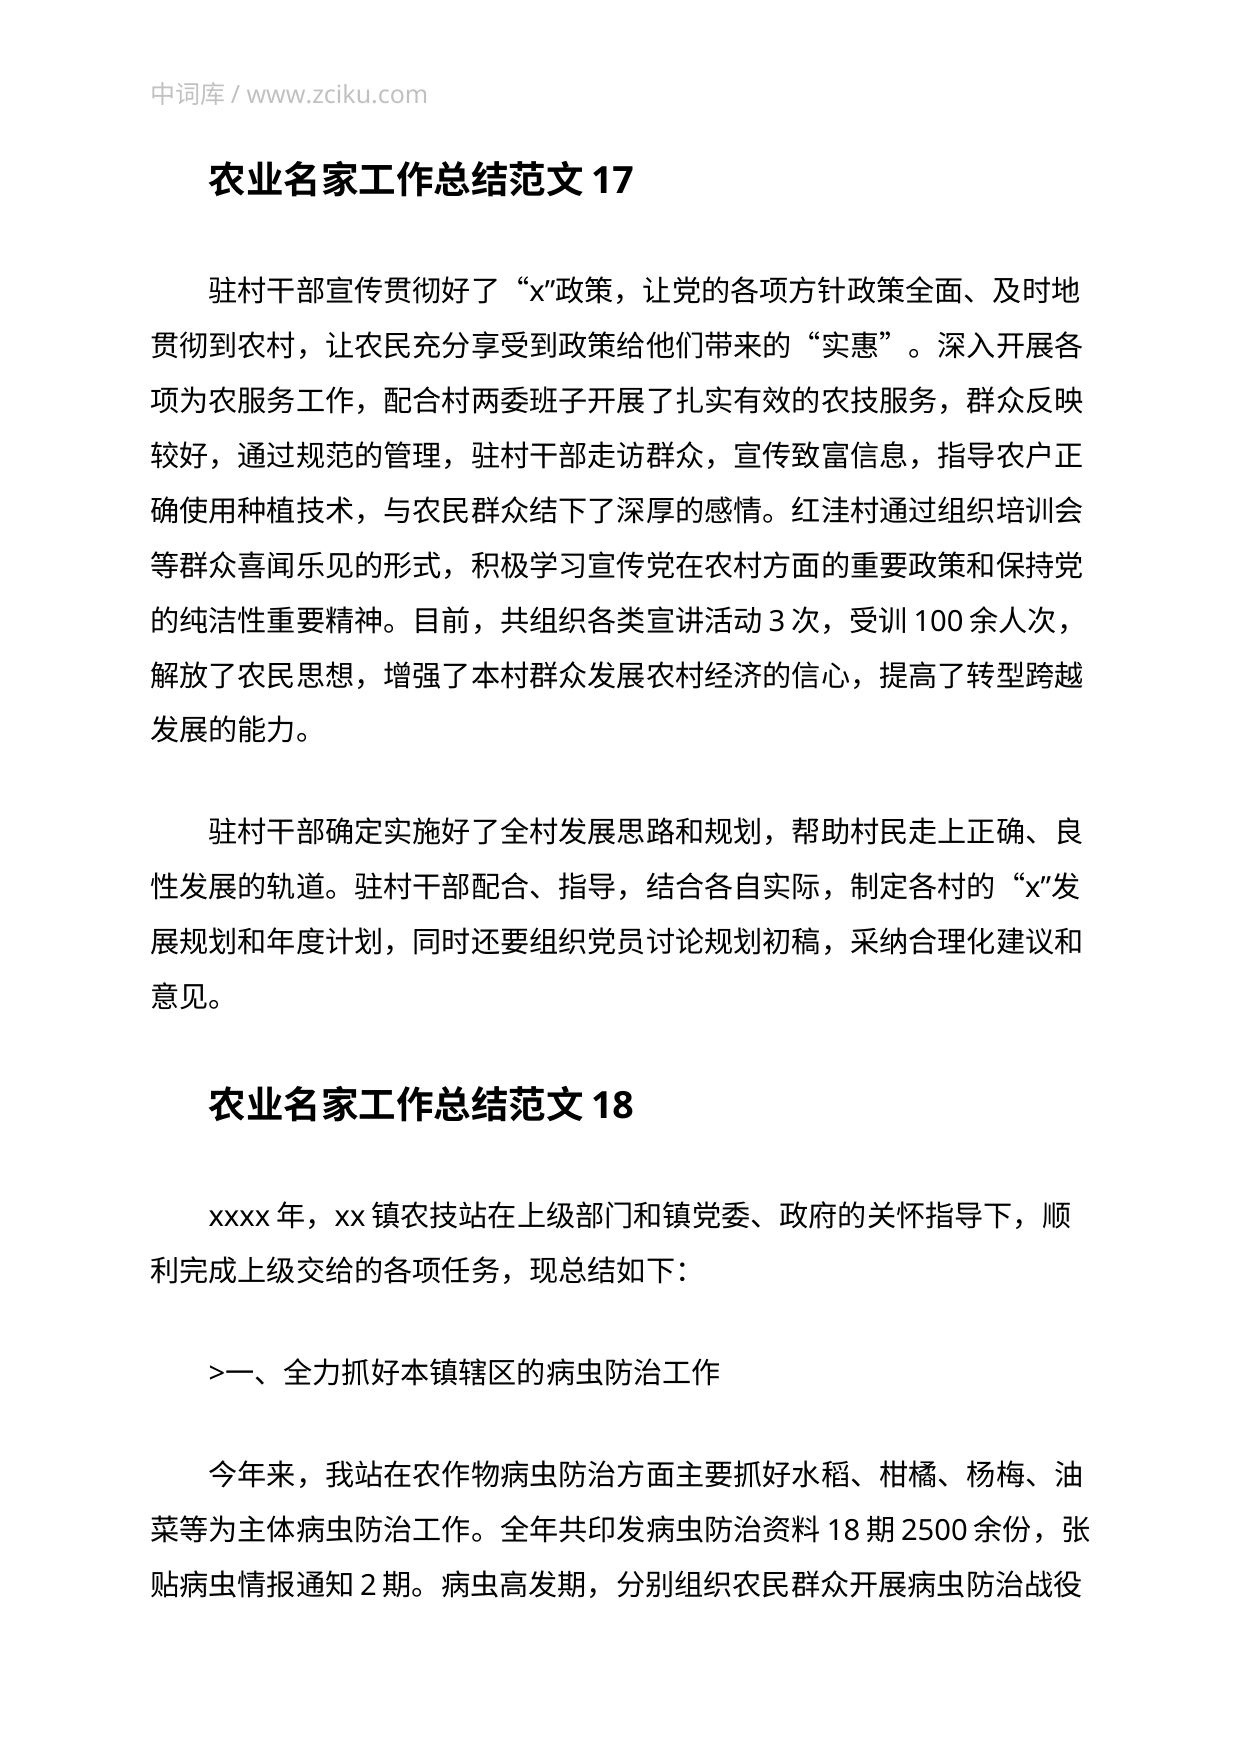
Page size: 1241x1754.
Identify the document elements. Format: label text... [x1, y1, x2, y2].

text 农业名家工作总结范文18 [150, 1075, 1090, 1130]
text >一、全力抓好本镇辖区的病虫防治工作 [150, 1350, 1090, 1392]
text 驻村干部宣传贯彻好了“x”政策，让党的各项方针政策全面、及时地贯彻到农村，让农民充分享受到政策给他们带来的“实惠”。深入开展各项为农服务工作，配合村两委班子开展了扎实有效的农技服务，群众反映较好，通过规范的管理，驻村干部走访群众，宣传致富信息，指导农户正确使用种植技术，与农民群众结下了深厚的感情。红洼村通过组织培训会等群众喜闻乐见的形式，积极学习宣传党在农村方面的重要政策和保持党的纯洁性重要精神。目前，共组织各类宣讲活动3次，受训100余人次，解放了农民思想，增强了本村群众发展农村经济的信心，提高了转型跨越发展的能力。 [150, 268, 1090, 749]
text xxxx年，xx镇农技站在上级部门和镇党委、政府的关怀指导下，顺利完成上级交给的各项任务，现总结如下： [150, 1193, 1090, 1290]
text 农业名家工作总结范文17 [150, 150, 1090, 204]
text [150, 1452, 1090, 1604]
text 驻村干部确定实施好了全村发展思路和规划，帮助村民走上正确、良性发展的轨道。驻村干部配合、指导，结合各自实际，制定各村的“x”发展规划和年度计划，同时还要组织党员讨论规划初稿，采纳合理化建议和意见。 [150, 809, 1090, 1016]
